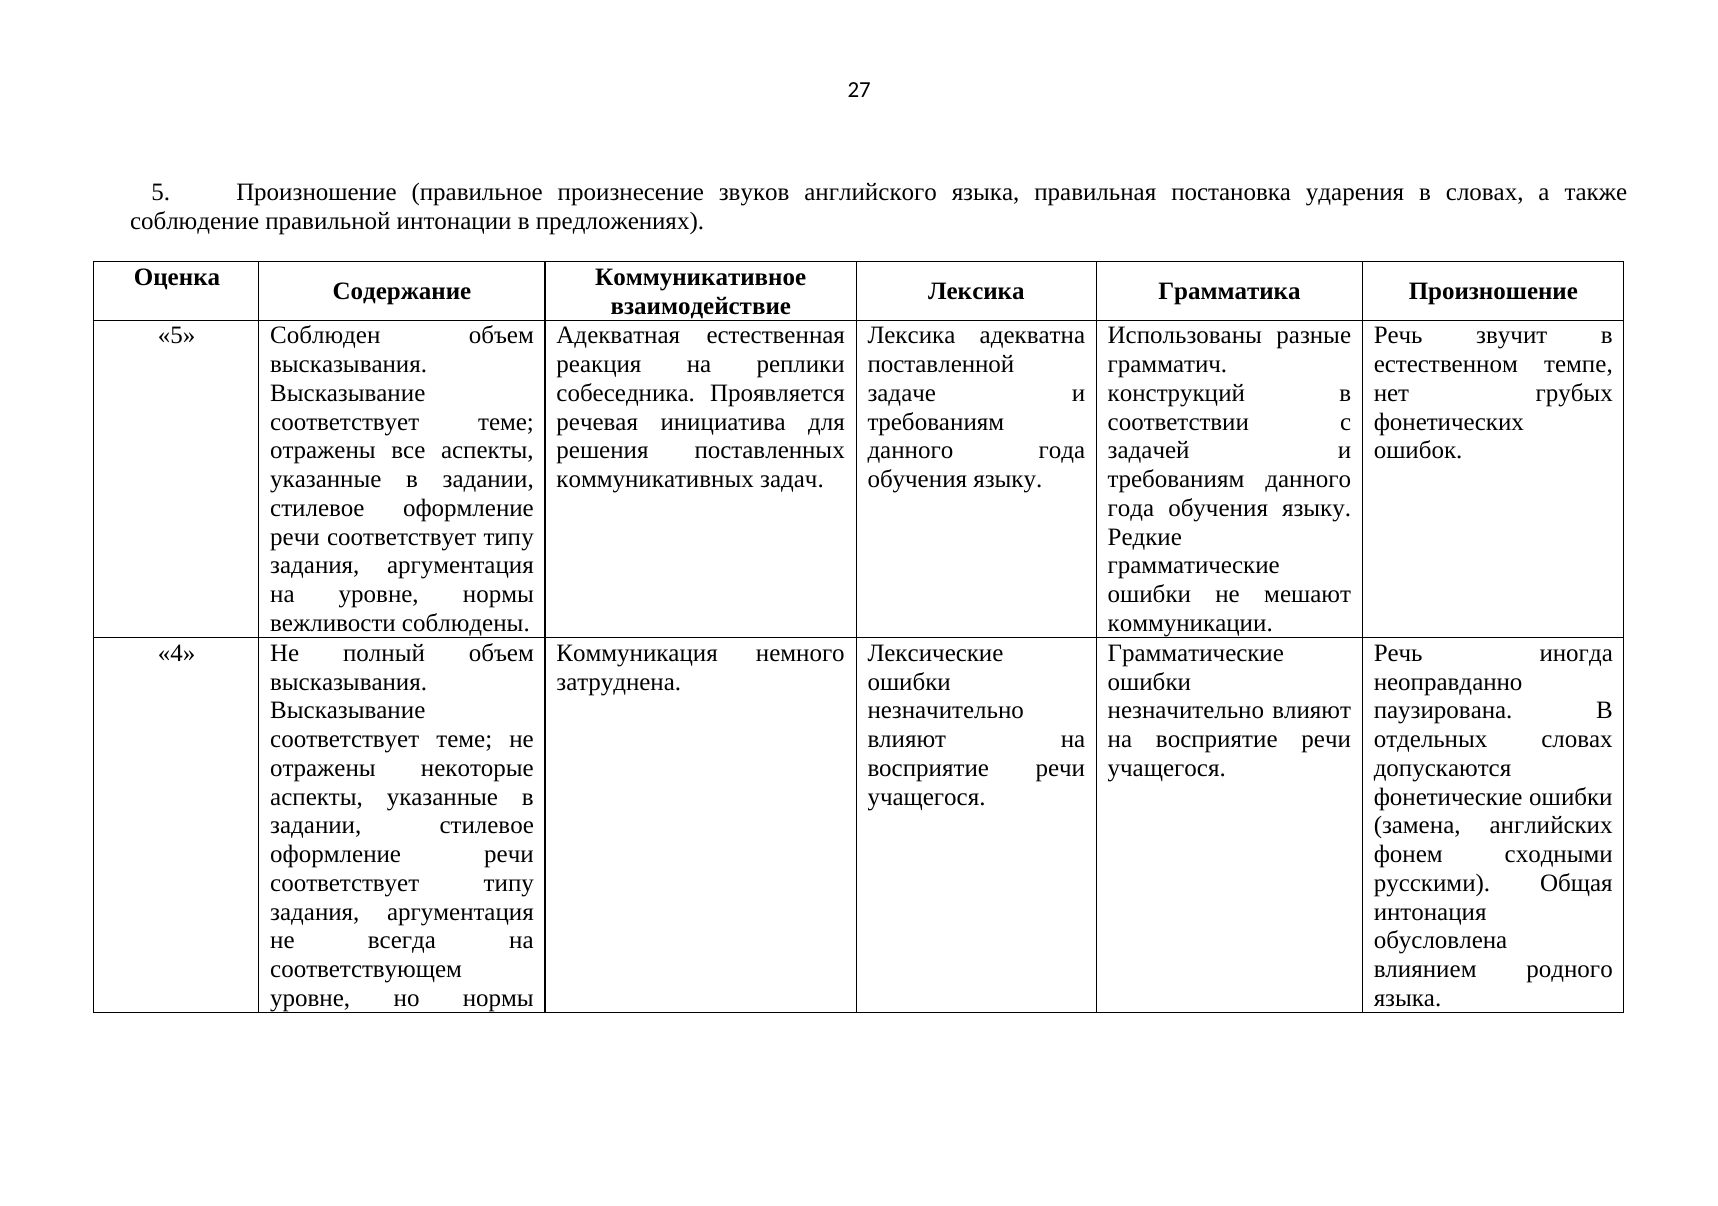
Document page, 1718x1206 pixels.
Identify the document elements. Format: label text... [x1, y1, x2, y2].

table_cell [1097, 638, 1362, 1012]
table_cell Адекватная естественная реакция на реплики собеседника. Проявляется речевая инициатива для решения поставленных коммуникативных задач. [546, 321, 856, 637]
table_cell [259, 638, 544, 1012]
table_header Содержание [259, 262, 544, 319]
table_header Лексика [857, 262, 1096, 319]
table_cell Речь звучит в естественном темпе, нет грубых фонетических ошибок. [1363, 321, 1623, 637]
table_header Оценка [94, 262, 258, 319]
table_header Произношение [1363, 262, 1623, 319]
table_header Коммуникативное взаимодействие [546, 262, 856, 319]
table_header Грамматика [1097, 262, 1362, 319]
table_cell Соблюден объем высказывания. Высказывание соответствует теме; отражены все аспекты, указанные в задании, стилевое оформление речи соответствует типу задания, аргументация на уровне, нормы вежливости соблюдены. [259, 321, 544, 637]
table_cell Лексика адекватна поставленной задаче и требованиям данного года обучения языку. [857, 321, 1096, 637]
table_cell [546, 638, 856, 1012]
table_cell «5» [94, 321, 258, 637]
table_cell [857, 638, 1096, 1012]
table_cell Использованы разные грамматич. конструкций в соответствии с задачей и требованиям данного года обучения языку. Редкие грамматические ошибки не мешают коммуникации. [1097, 321, 1362, 637]
table_cell «4» [94, 638, 258, 1012]
list Произношение (правильное произнесение звуков английского языка, правильная постановка ударения в словах, а также соблюдение правильной интонации в предложениях). [130, 177, 1629, 235]
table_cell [1363, 638, 1623, 1012]
